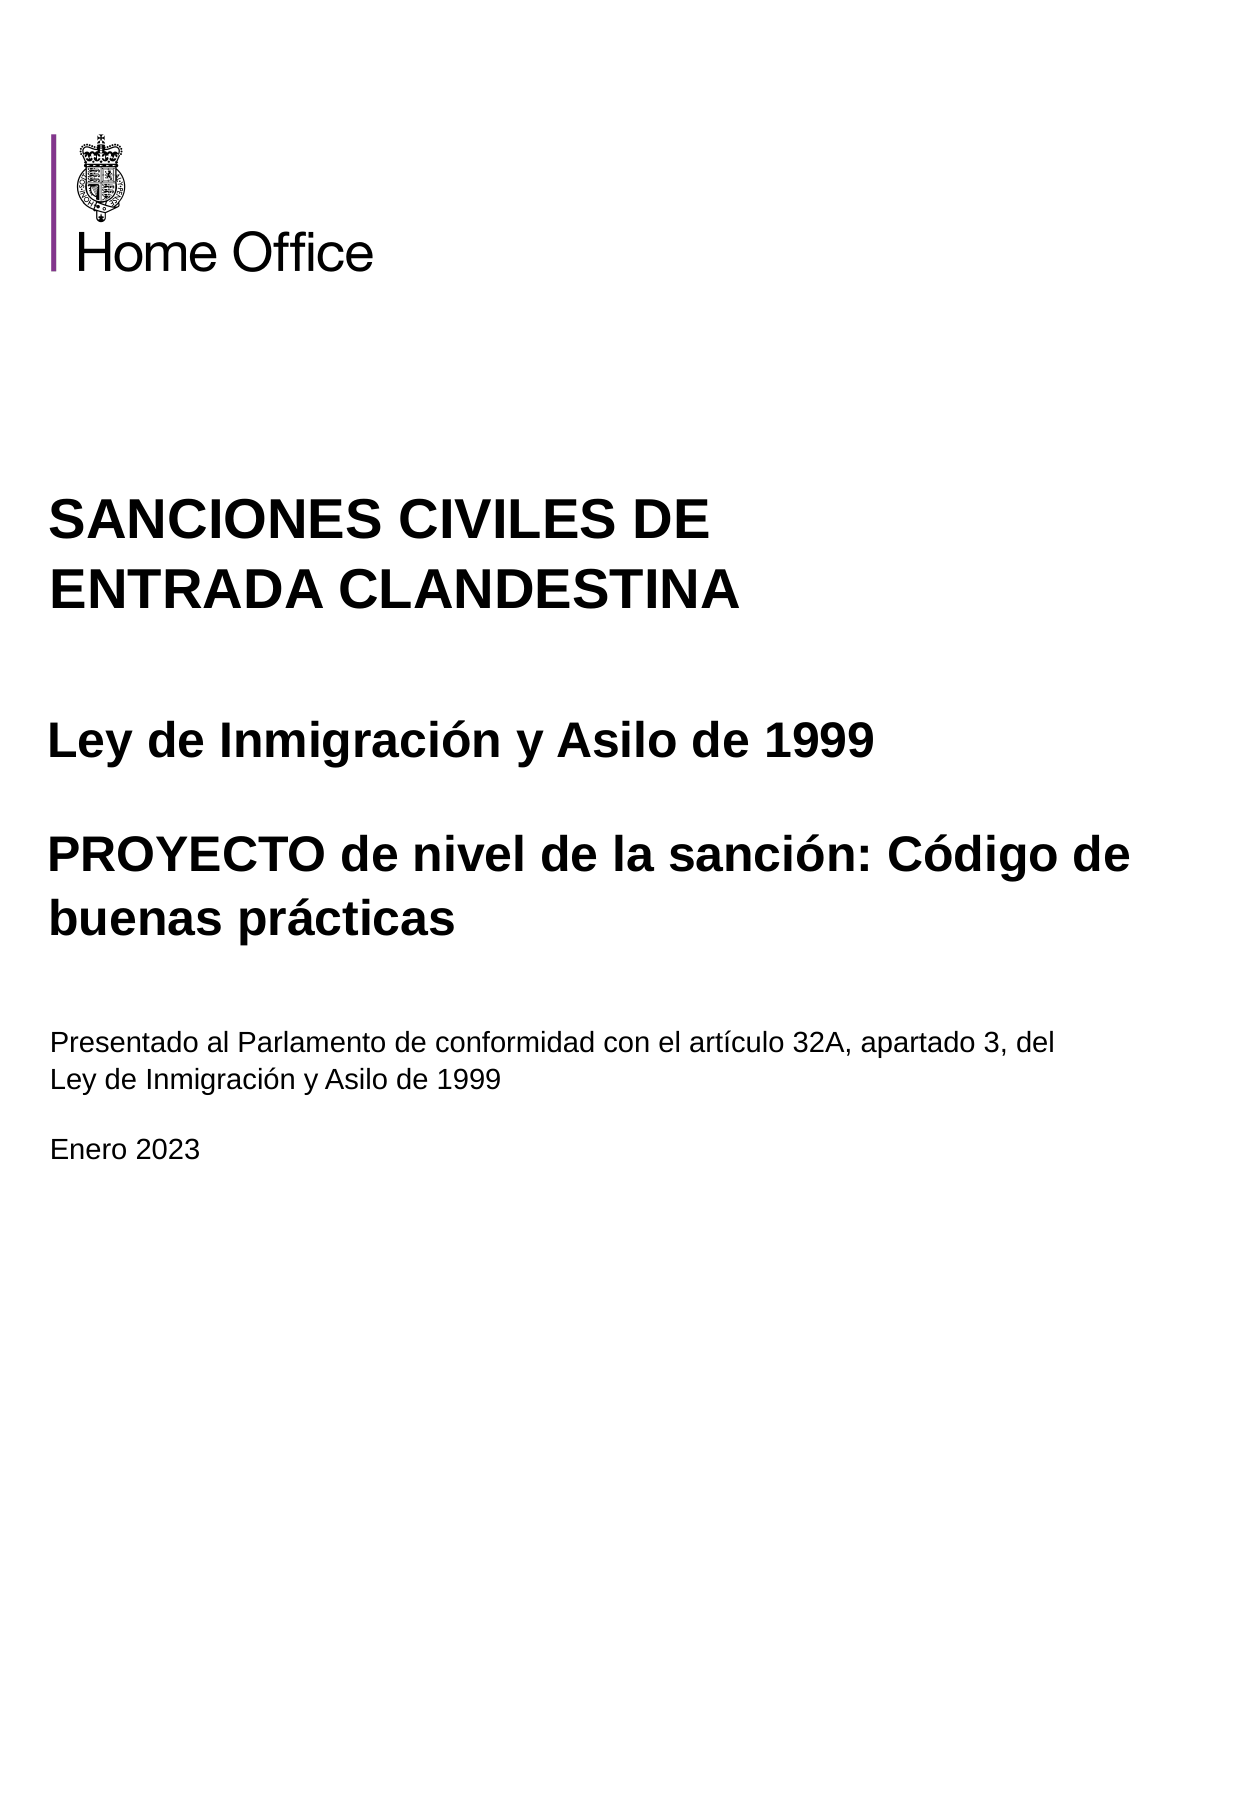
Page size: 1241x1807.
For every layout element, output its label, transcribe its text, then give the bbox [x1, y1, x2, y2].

text Enero 2023 [49, 1132, 1190, 1166]
text PROYECTO de nivel de la sanción: Código de buenas prácticas [47, 825, 1190, 945]
picture [50, 133, 373, 272]
text Ley de Inmigración y Asilo de 1999 [47, 711, 1190, 768]
text SANCIONES CIVILES DE ENTRADA CLANDESTINA [48, 485, 894, 620]
text Ley de Inmigración y Asilo de 1999 [49, 1062, 1190, 1096]
text Presentado al Parlamento de conformidad con el artículo 32A, apartado 3, del [49, 1025, 1190, 1059]
